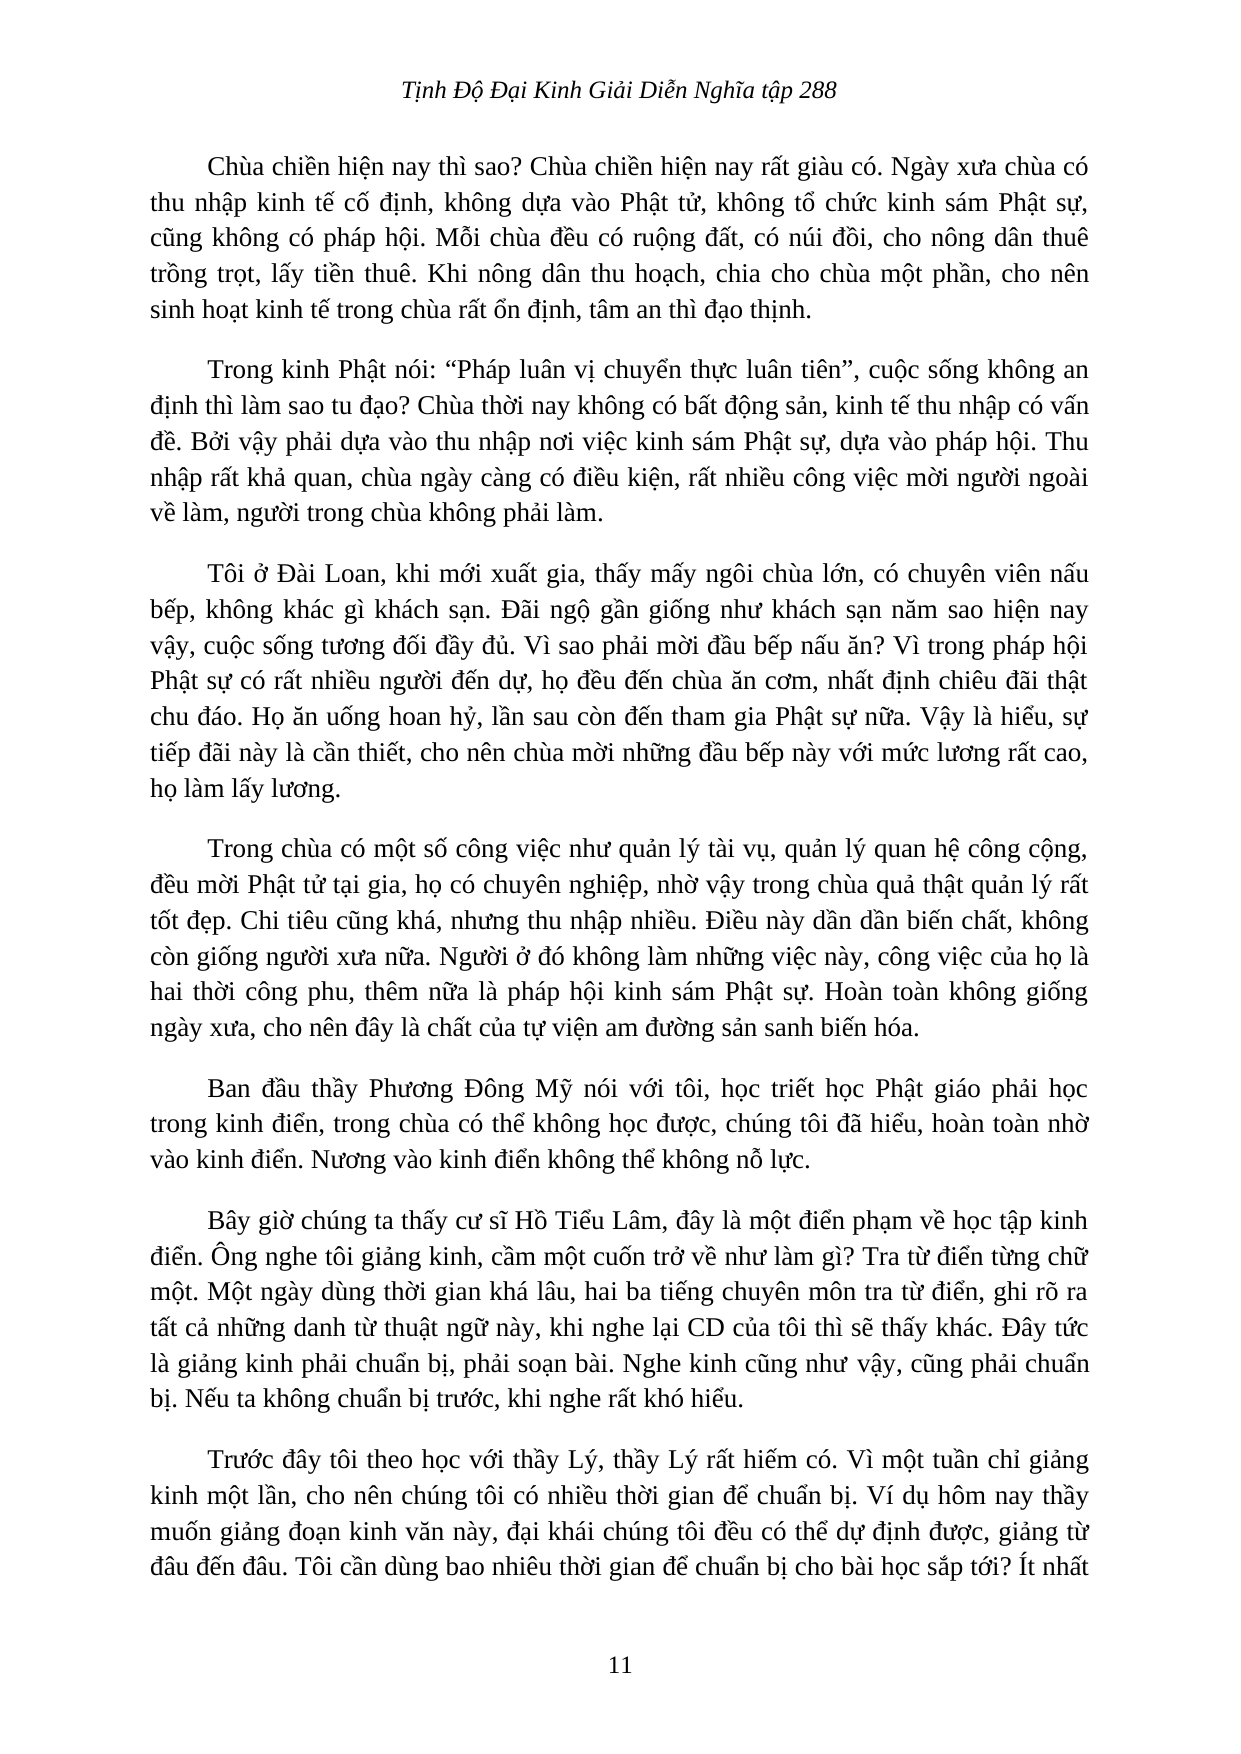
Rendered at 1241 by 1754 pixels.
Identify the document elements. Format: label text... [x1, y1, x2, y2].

text Bây giờ chúng ta thấy cư sĩ Hồ Tiểu Lâm, đây là một điển phạm về học tập kinh điển. Ông nghe tôi giảng kinh, cầm một cuốn trở về như làm gì? Tra từ điển từng chữ một. Một ngày dùng thời gian khá lâu, hai ba tiếng chuyên môn tra từ điển, ghi rõ ra tất cả những danh từ thuật ngữ này, khi nghe lại CD của tôi thì sẽ thấy khác. Đây tức là giảng kinh phải chuẩn bị, phải soạn bài. Nghe kinh cũng như vậy, cũng phải chuẩn bị. Nếu ta không chuẩn bị trước, khi nghe rất khó hiểu. [150, 1204, 1090, 1414]
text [150, 1443, 1090, 1582]
text Tôi ở Đài Loan, khi mới xuất gia, thấy mấy ngôi chùa lớn, có chuyên viên nấu bếp, không khác gì khách sạn. Đãi ngộ gần giống như khách sạn năm sao hiện nay vậy, cuộc sống tương đối đầy đủ. Vì sao phải mời đầu bếp nấu ăn? Vì trong pháp hội Phật sự có rất nhiều người đến dự, họ đều đến chùa ăn cơm, nhất định chiêu đãi thật chu đáo. Họ ăn uống hoan hỷ, lần sau còn đến tham gia Phật sự nữa. Vậy là hiểu, sự tiếp đãi này là cần thiết, cho nên chùa mời những đầu bếp này với mức lương rất cao, họ làm lấy lương. [150, 557, 1090, 803]
text Ban đầu thầy Phương Đông Mỹ nói với tôi, học triết học Phật giáo phải học trong kinh điển, trong chùa có thể không học được, chúng tôi đã hiểu, hoàn toàn nhờ vào kinh điển. Nương vào kinh điển không thể không nỗ lực. [150, 1072, 1090, 1174]
text Trong kinh Phật nói: “Pháp luân vị chuyển thực luân tiên”, cuộc sống không an định thì làm sao tu đạo? Chùa thời nay không có bất động sản, kinh tế thu nhập có vấn đề. Bởi vậy phải dựa vào thu nhập nơi việc kinh sám Phật sự, dựa vào pháp hội. Thu nhập rất khả quan, chùa ngày càng có điều kiện, rất nhiều công việc mời người ngoài về làm, người trong chùa không phải làm. [150, 354, 1090, 528]
text Chùa chiền hiện nay thì sao? Chùa chiền hiện nay rất giàu có. Ngày xưa chùa có thu nhập kinh tế cố định, không dựa vào Phật tử, không tổ chức kinh sám Phật sự, cũng không có pháp hội. Mỗi chùa đều có ruộng đất, có núi đồi, cho nông dân thuê trồng trọt, lấy tiền thuê. Khi nông dân thu hoạch, chia cho chùa một phần, cho nên sinh hoạt kinh tế trong chùa rất ổn định, tâm an thì đạo thịnh. [150, 150, 1090, 324]
text Trong chùa có một số công việc như quản lý tài vụ, quản lý quan hệ công cộng, đều mời Phật tử tại gia, họ có chuyên nghiệp, nhờ vậy trong chùa quả thật quản lý rất tốt đẹp. Chi tiêu cũng khá, nhưng thu nhập nhiều. Điều này dần dần biến chất, không còn giống người xưa nữa. Người ở đó không làm những việc này, công việc của họ là hai thời công phu, thêm nữa là pháp hội kinh sám Phật sự. Hoàn toàn không giống ngày xưa, cho nên đây là chất của tự viện am đường sản sanh biến hóa. [150, 832, 1090, 1042]
